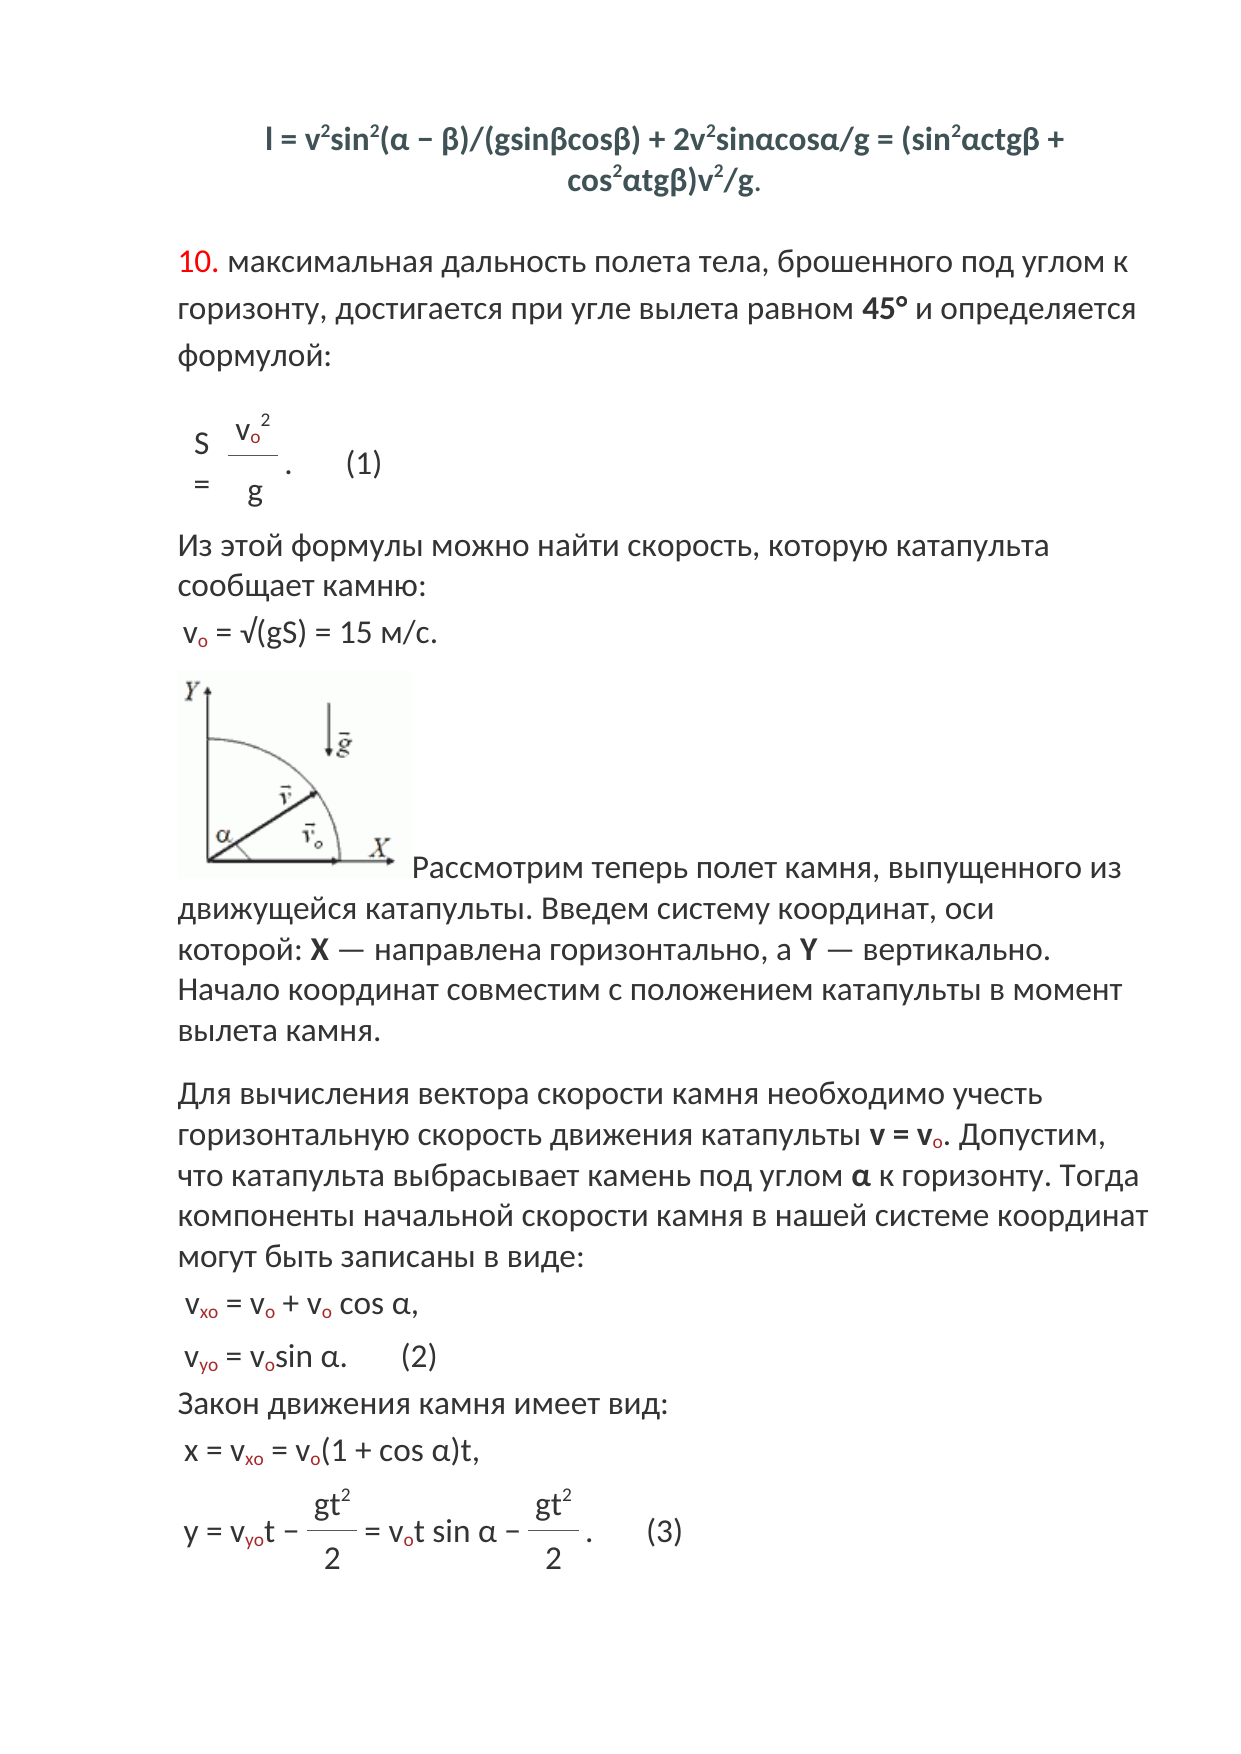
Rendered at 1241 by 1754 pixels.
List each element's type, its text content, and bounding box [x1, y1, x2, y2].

table_cell 2 [528, 1531, 578, 1584]
table_header vo = √(gS) = 15 м/с. [176, 605, 445, 658]
text l = v2sin2(α − β)/(gsinβcosβ) + 2v2sinαcosα/g = (sin2αctgβ + cos2αtgβ)v2/g. [177, 118, 1152, 199]
table_header vxo = vo + vo cos α, [176, 1276, 428, 1329]
table_cell 2 [307, 1531, 357, 1584]
text Из этой формулы можно найти скорость, которую катапульта сообщает камню: [177, 523, 1152, 605]
table_header x = vxo = vo(1 + cos α)t, [176, 1423, 488, 1476]
text Закон движения камня имеет вид: [177, 1382, 1152, 1423]
text Рассмотрим теперь полет камня, выпущенного из движущейся катапульты. Введем систему координат, оси которой: X — направлена горизонтально, а Y — вертикально. Начало координат совместим с положением катапульты в момент вылета камня. [177, 671, 1152, 1050]
table_header . (1) [278, 401, 389, 523]
table_header S = [176, 401, 227, 523]
table_header = vot sin α − [357, 1476, 528, 1584]
table_header . (3) [579, 1476, 689, 1584]
table_header y = vyot − [176, 1476, 307, 1584]
table_header gt2 [307, 1476, 357, 1529]
table_header vyo = vosin α. (2) [176, 1329, 446, 1382]
table_header vo2 [228, 401, 278, 455]
text 10. максимальная дальность полета тела, брошенного под углом к горизонту, достигается при угле вылета равном 45° и определяется формулой: [177, 240, 1152, 374]
text Для вычисления вектора скорости камня необходимо учесть горизонтальную скорость движения катапульты v = vo. Допустим, что катапульта выбрасывает камень под углом α к горизонту. Тогда компоненты начальной скорости камня в нашей системе координат могут быть записаны в виде: [177, 1072, 1152, 1276]
table_header gt2 [528, 1476, 578, 1529]
table_cell g [228, 456, 278, 523]
picture [177, 670, 412, 879]
